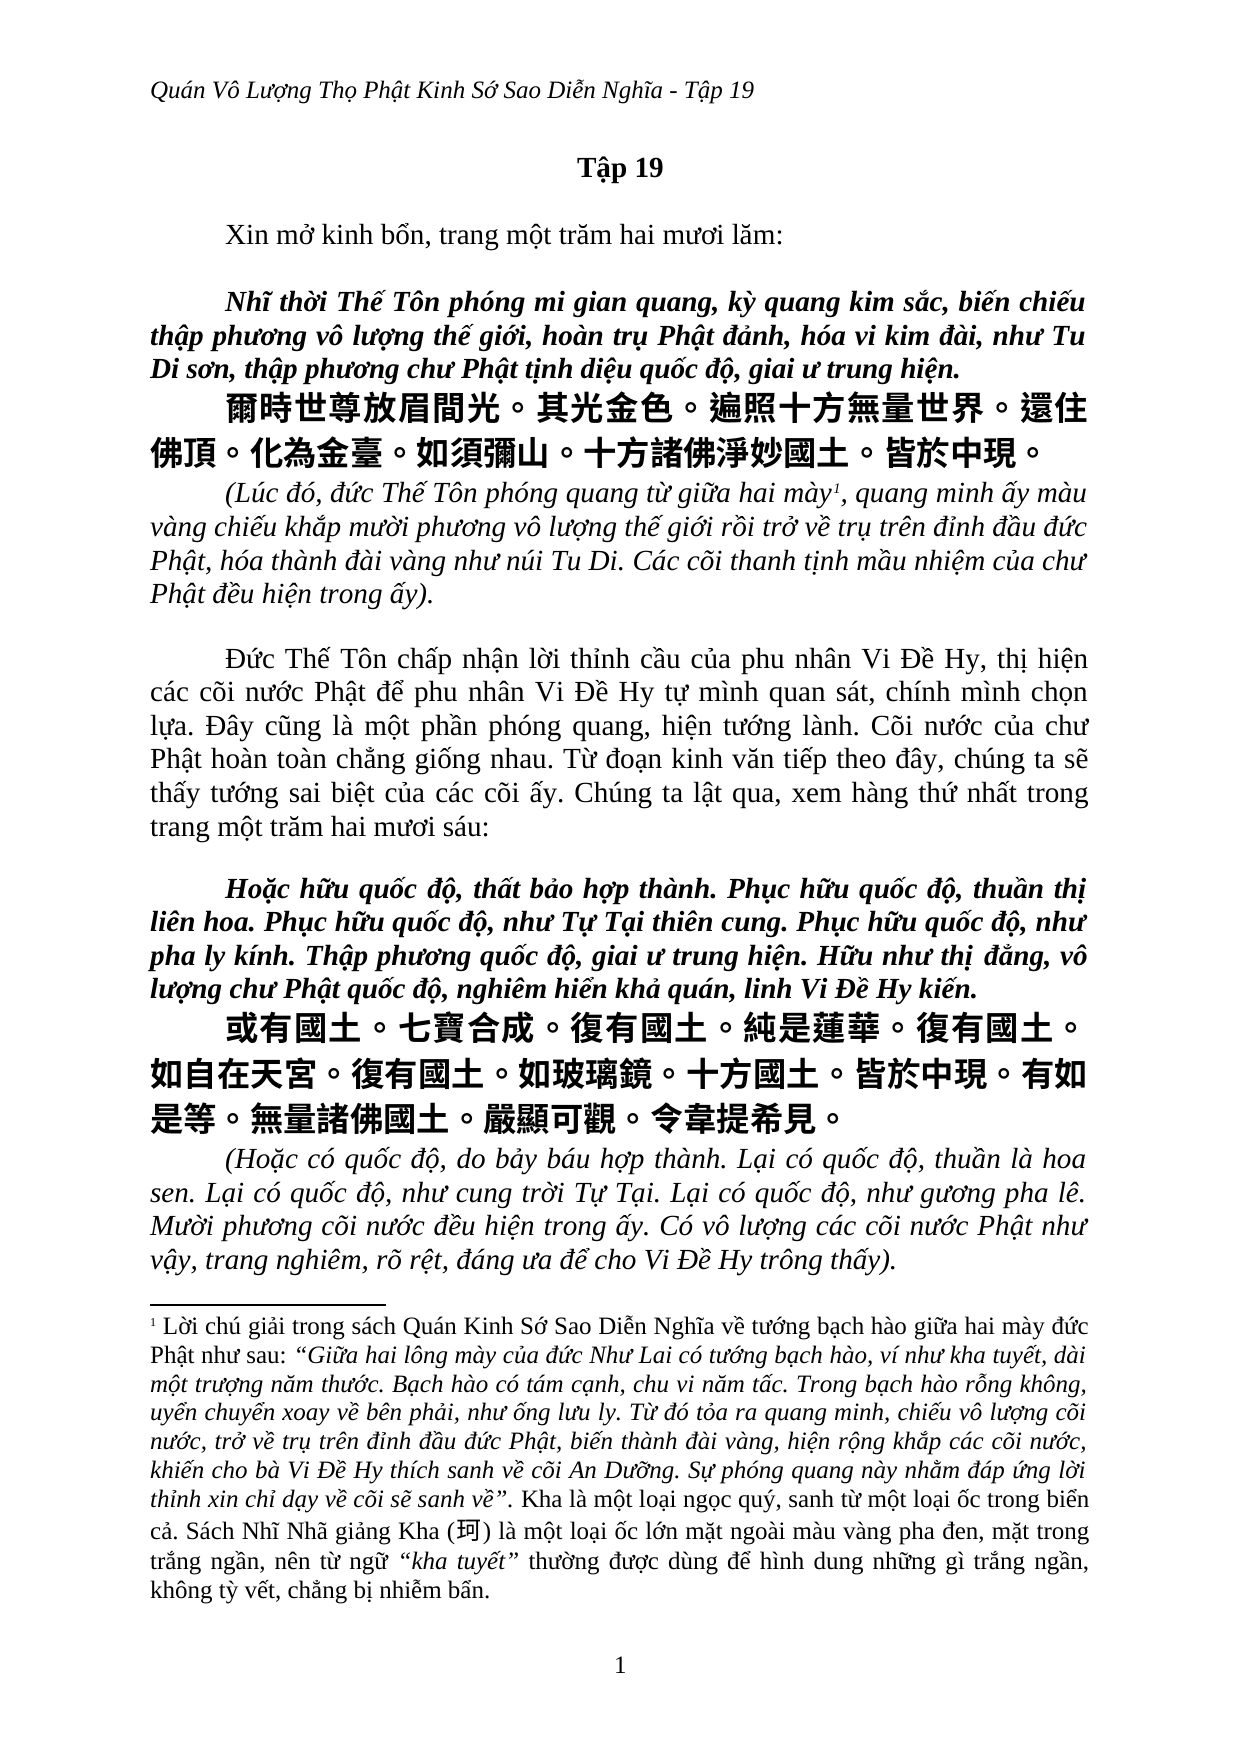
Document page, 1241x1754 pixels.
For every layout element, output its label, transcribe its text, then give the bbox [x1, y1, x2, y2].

text Xin mở kinh bổn, trang một trăm hai mươi lăm: [150, 217, 1090, 251]
text Đức Thế Tôn chấp nhận lời thỉnh cầu của phu nhân Vi Đề Hy, thị hiện các cõi nước Phật để phu nhân Vi Đề Hy tự mình quan sát, chính mình chọn lựa. Đây cũng là một phần phóng quang, hiện tướng lành. Cõi nước của chư Phật hoàn toàn chẳng giống nhau. Từ đoạn kinh văn tiếp theo đây, chúng ta sẽ thấy tướng sai biệt của các cõi ấy. Chúng ta lật qua, xem hàng thứ nhất trong trang một trăm hai mươi sáu: [150, 641, 1090, 842]
text (Hoặc có quốc độ, do bảy báu hợp thành. Lại có quốc độ, thuần là hoa sen. Lại có quốc độ, như cung trời Tự Tại. Lại có quốc độ, như gương pha lê. Mười phương cõi nước đều hiện trong ấy. Có vô lượng các cõi nước Phật như vậy, trang nghiêm, rõ rệt, đáng ưa để cho Vi Đề Hy trông thấy). [150, 1141, 1090, 1276]
text Hoặc hữu quốc độ, thất bảo hợp thành. Phục hữu quốc độ, thuần thị liên hoa. Phục hữu quốc độ, như Tự Tại thiên cung. Phục hữu quốc độ, như pha ly kính. Thập phương quốc độ, giai ư trung hiện. Hữu như thị đẳng, vô lượng chư Phật quốc độ, nghiêm hiển khả quán, linh Vi Đề Hy kiến. [150, 871, 1090, 1005]
text (Lúc đó, đức Thế Tôn phóng quang từ giữa hai mày, quang minh ấy màu vàng chiếu khắp mười phương vô lượng thế giới rồi trở về trụ trên đỉnh đầu đức Phật, hóa thành đài vàng như núi Tu Di. Các cõi thanh tịnh mầu nhiệm của chư Phật đều hiện trong ấy). [150, 476, 1090, 610]
text 或有國土。七寶合成。復有國土。純是蓮華。復有國土。如自在天宮。復有國土。如玻璃鏡。十方國土。皆於中現。有如是等。無量諸佛國土。嚴顯可觀。令韋提希見。 [150, 1005, 1090, 1141]
text 爾時世尊放眉間光。其光金色。遍照十方無量世界。還住佛頂。化為金臺。如須彌山。十方諸佛淨妙國土。皆於中現。 [150, 385, 1090, 476]
text Tập 19 [150, 150, 1090, 183]
text Nhĩ thời Thế Tôn phóng mi gian quang, kỳ quang kim sắc, biến chiếu thập phương vô lượng thế giới, hoàn trụ Phật đảnh, hóa vi kim đài, như Tu Di sơn, thập phương chư Phật tịnh diệu quốc độ, giai ư trung hiện. [150, 284, 1090, 385]
